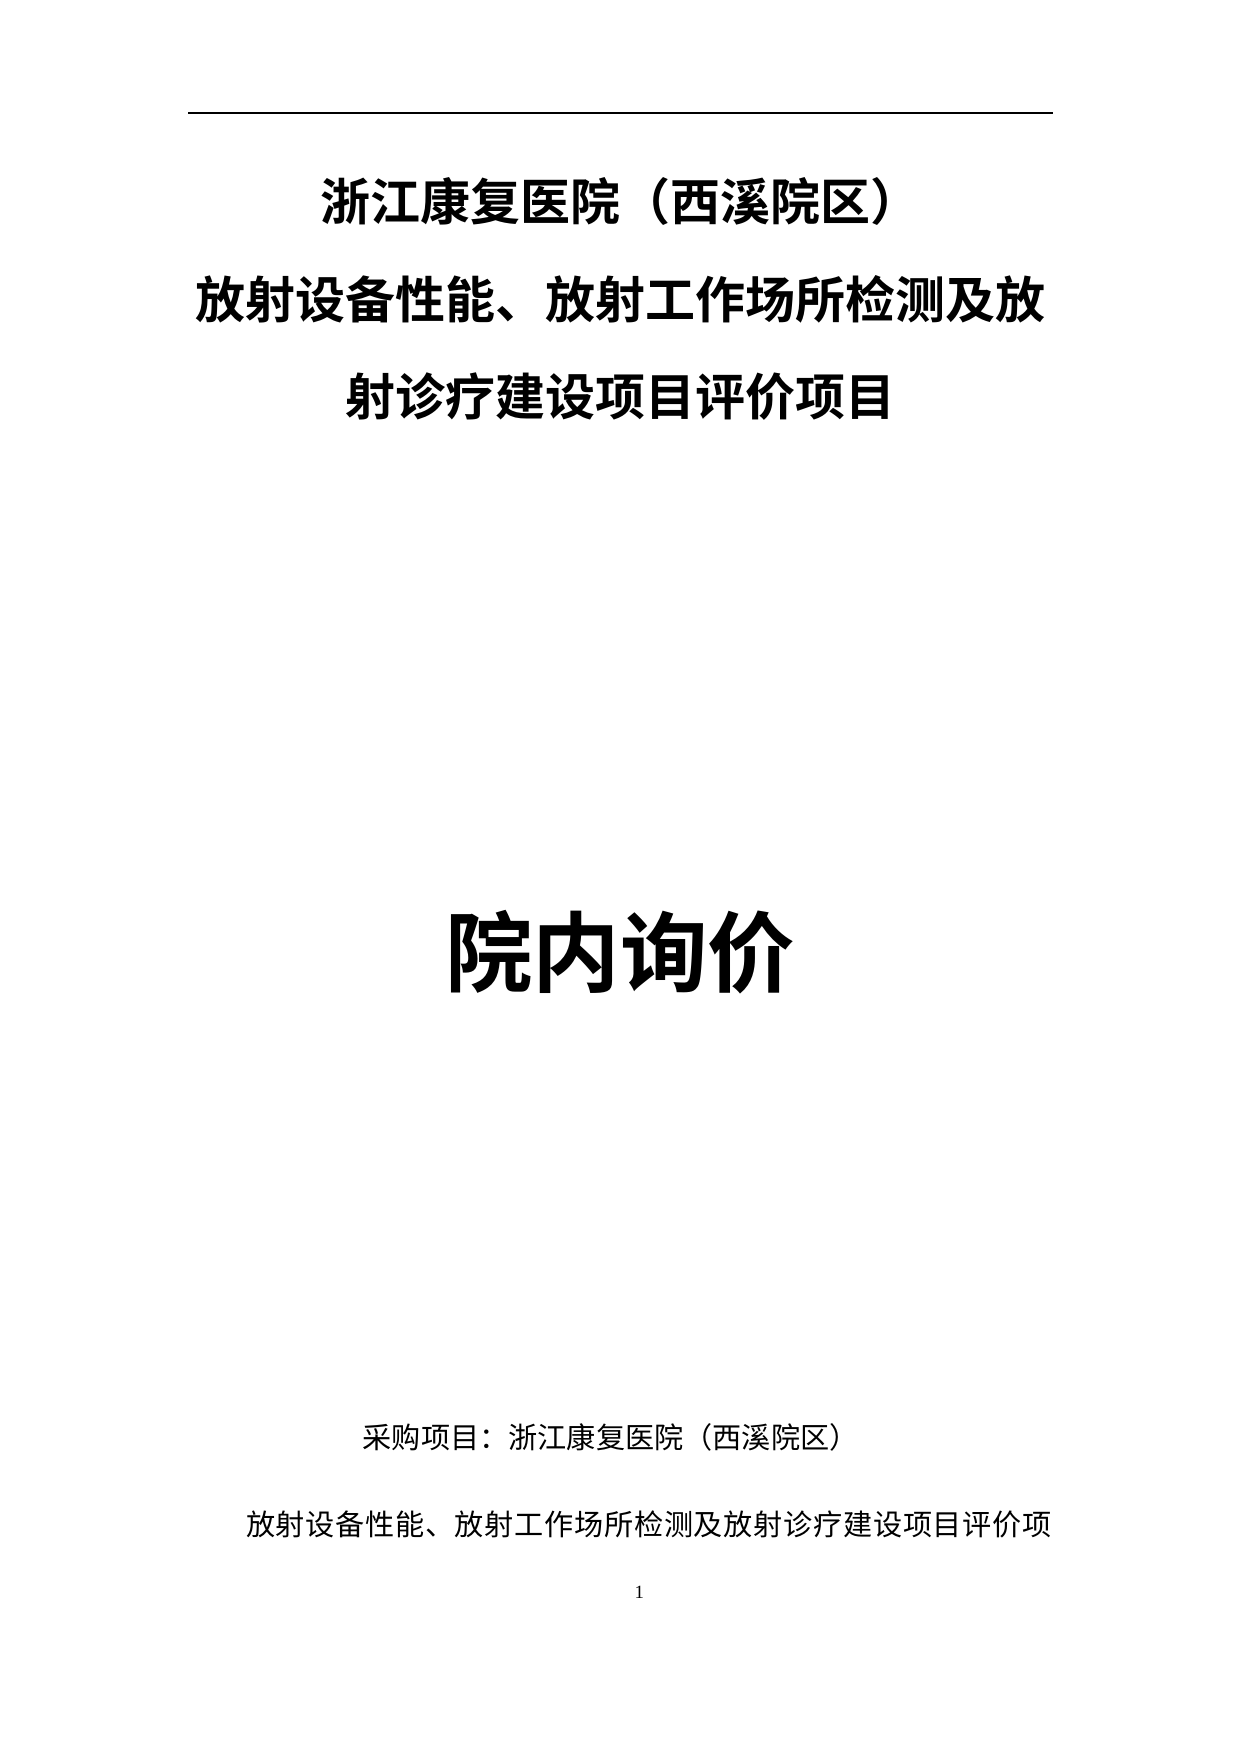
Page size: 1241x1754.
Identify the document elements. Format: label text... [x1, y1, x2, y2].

text 浙江康复医院（西溪院区） [187, 150, 1053, 248]
text 采购项目：浙江康复医院（西溪院区） [187, 1404, 1053, 1469]
text 放射设备性能、放射工作场所检测及放射诊疗建设项目评价项目 [187, 248, 1053, 443]
text 院内询价 [187, 884, 1053, 1011]
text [187, 1490, 1053, 1555]
